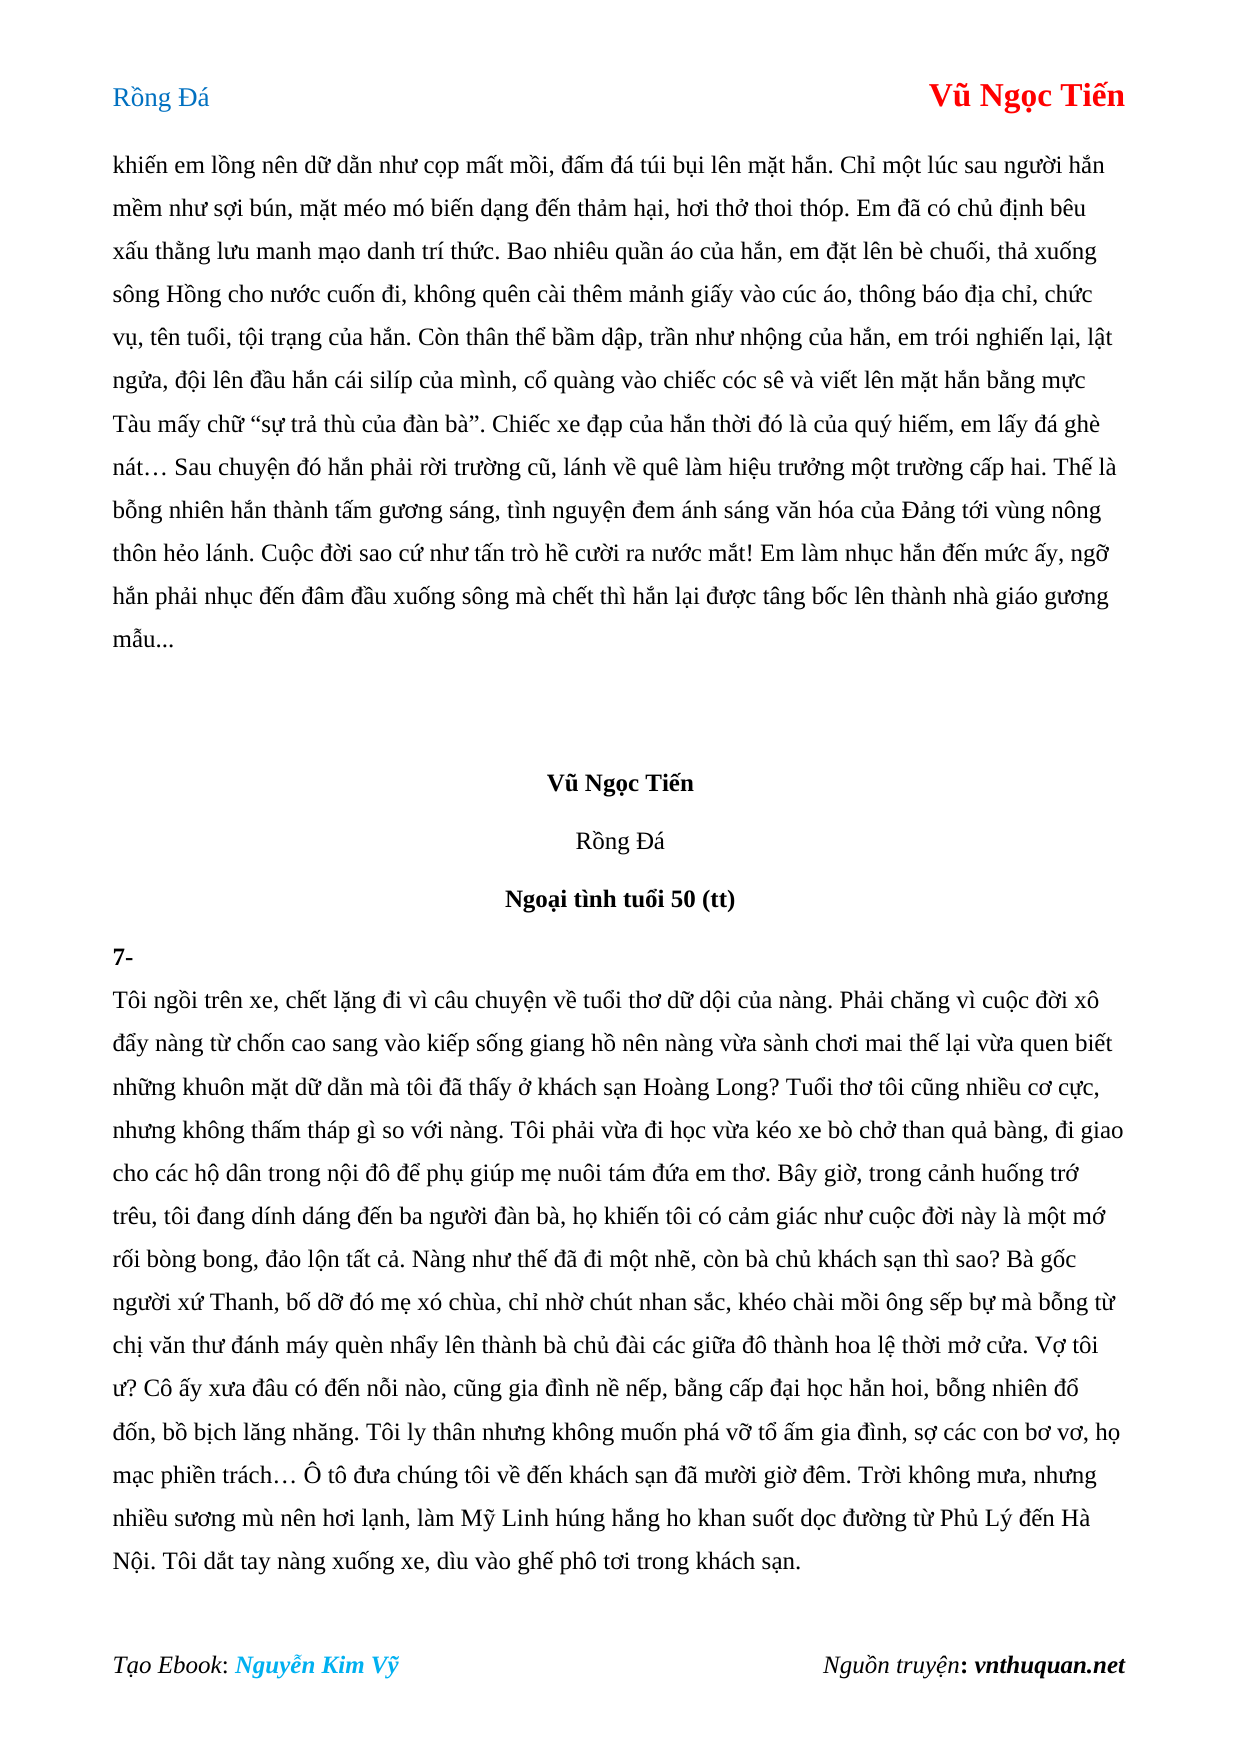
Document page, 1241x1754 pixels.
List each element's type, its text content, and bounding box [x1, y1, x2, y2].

text Rồng Đá [112, 826, 1128, 855]
text Vũ Ngọc Tiến [112, 768, 1128, 797]
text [112, 942, 1128, 1575]
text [112, 150, 1128, 696]
text Ngoại tình tuổi 50 (tt) [112, 884, 1128, 913]
